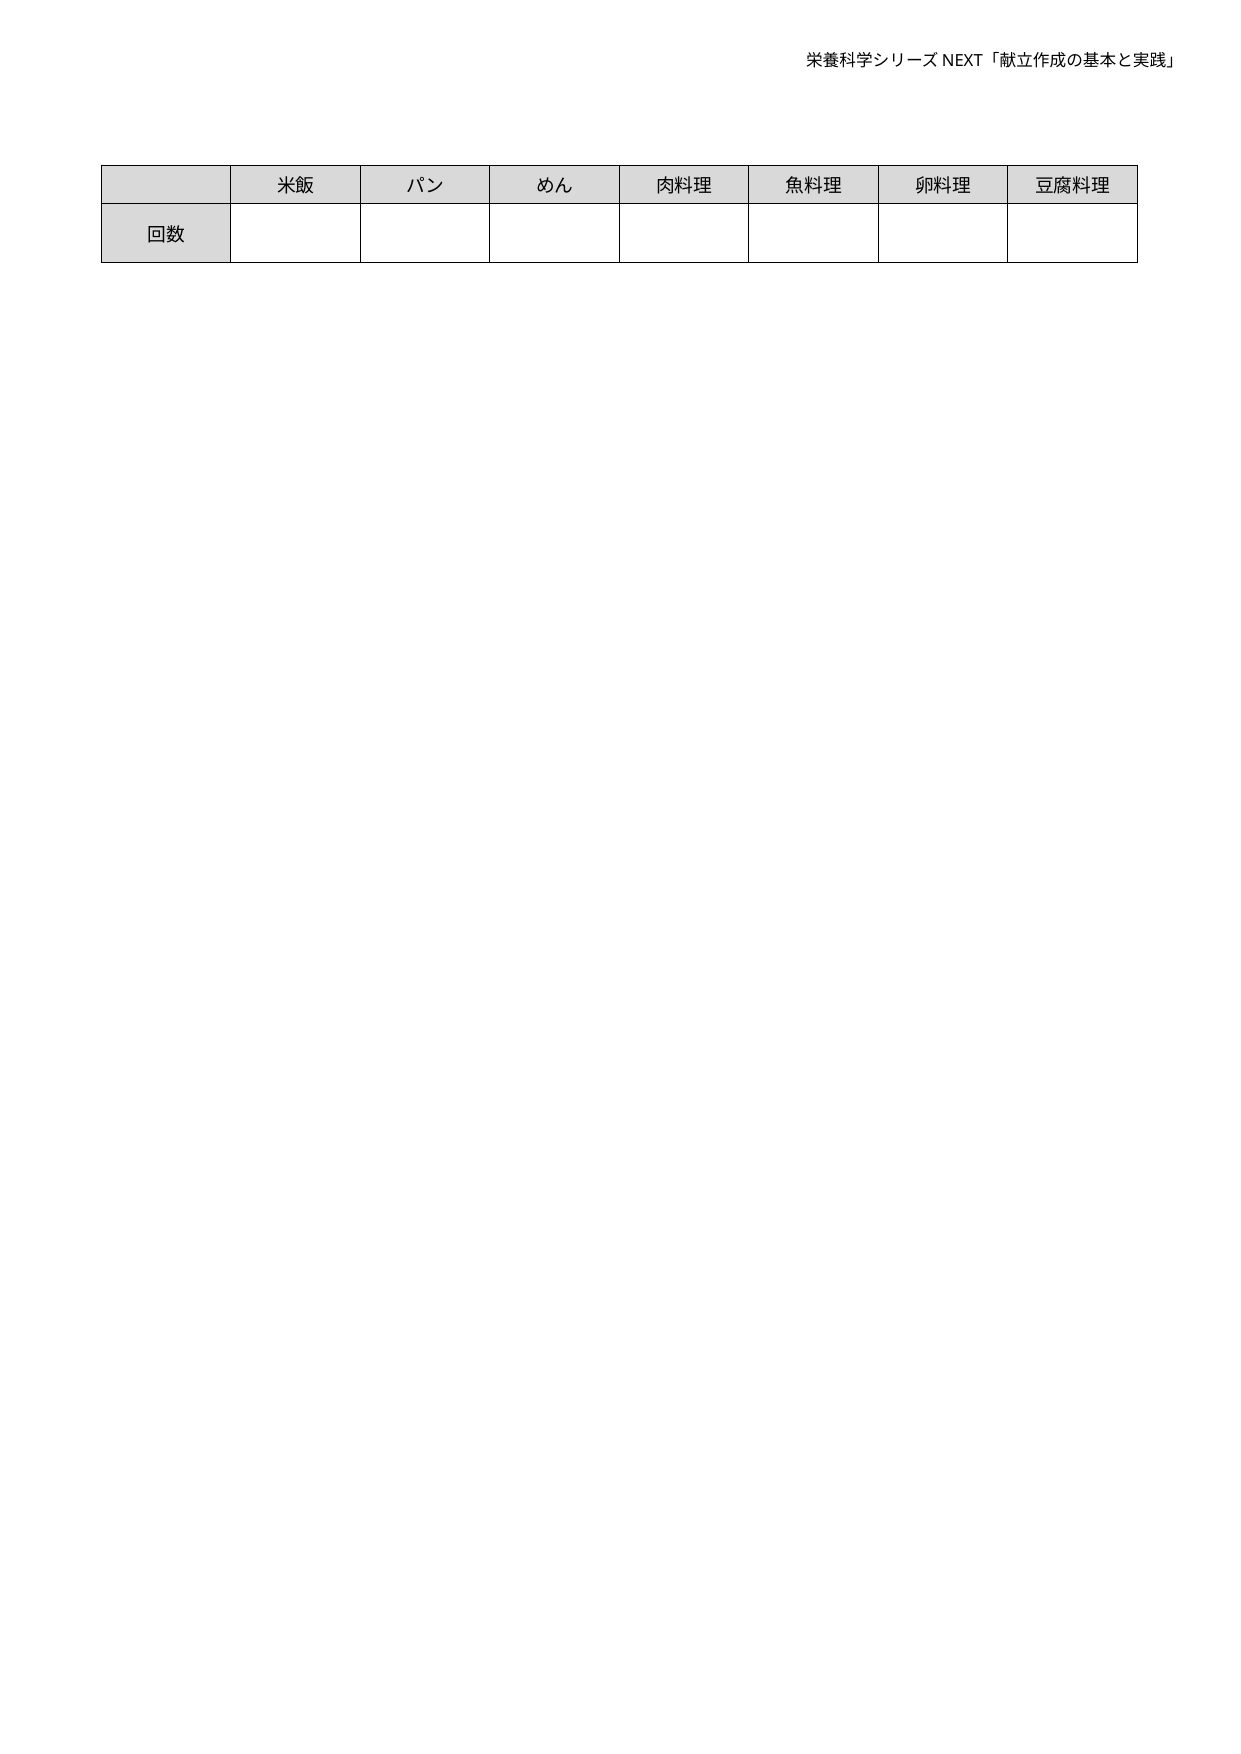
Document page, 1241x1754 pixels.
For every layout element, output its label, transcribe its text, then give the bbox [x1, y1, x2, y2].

table_header 米飯 [231, 166, 360, 203]
table_cell [749, 204, 878, 262]
table_header 豆腐料理 [1008, 166, 1137, 203]
table_cell [231, 204, 360, 262]
table_cell [490, 204, 619, 262]
table_cell [1008, 204, 1137, 262]
table_cell [620, 204, 748, 262]
table_cell 回数 [102, 204, 230, 262]
table_header めん [490, 166, 619, 203]
table_cell [361, 204, 489, 262]
table_header 卵料理 [879, 166, 1007, 203]
table_header パン [361, 166, 489, 203]
table_cell [879, 204, 1007, 262]
table_header 肉料理 [620, 166, 748, 203]
table_header 魚料理 [749, 166, 878, 203]
table_header [102, 166, 230, 203]
